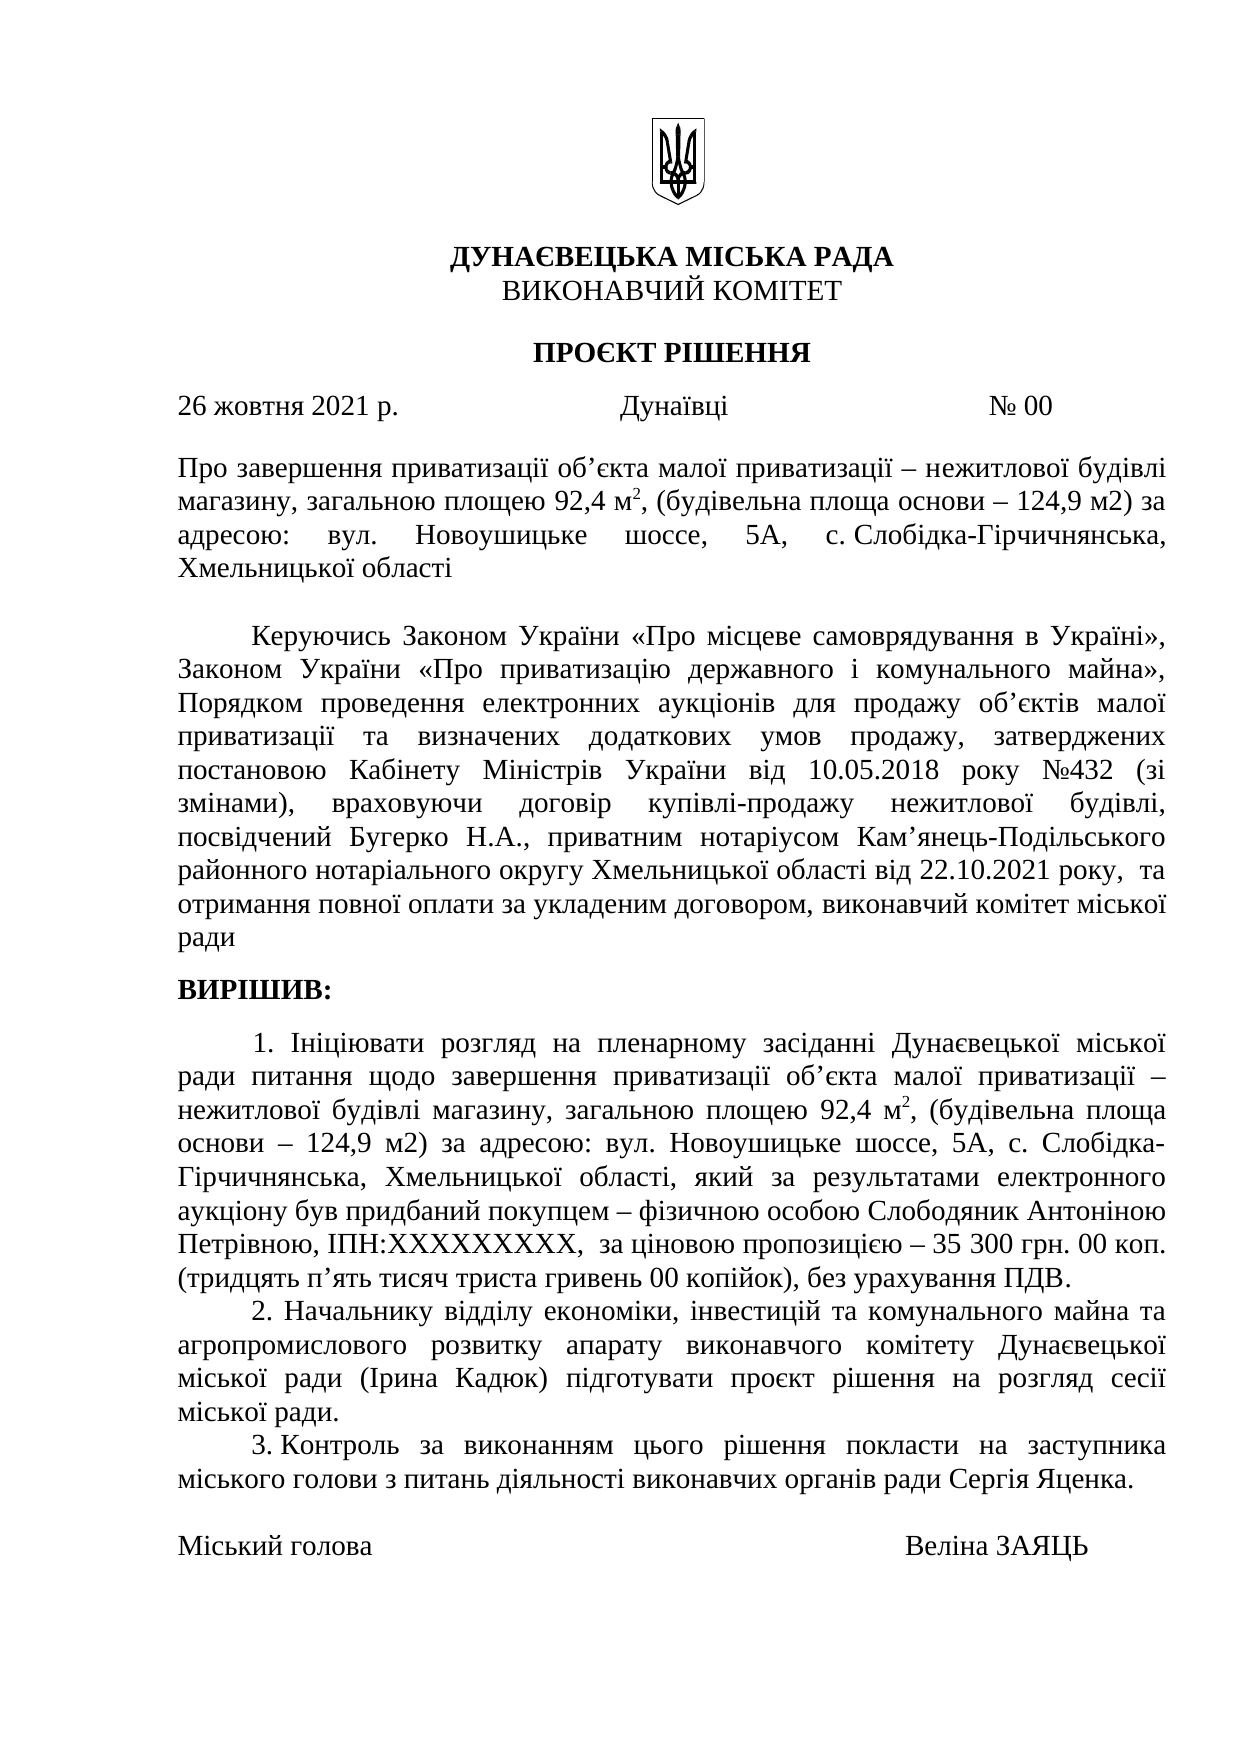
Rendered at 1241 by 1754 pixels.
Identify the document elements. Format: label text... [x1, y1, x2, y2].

text Міський голова Веліна ЗАЯЦЬ [177, 1528, 1167, 1562]
text 1. Ініціювати розгляд на пленарному засіданні Дунаєвецької міської ради питання щодо завершення приватизації об’єкта малої приватизації – нежитлової будівлі магазину, загальною площею , (будівельна площа основи – ) за адресою: вул. Новоушицьке шоссе, 5А, с. Слобідка-Гірчичнянська, Хмельницької області, який за результатами електронного аукціону був придбаний покупцем – фізичною особою Слободяник Антоніною Петрівною, ІПН:ХХХХХХХХХ, за ціновою пропозицією – 35 300 грн. 00 коп. (тридцять п’ять тисяч триста гривень 00 копійок), без урахування ПДВ. [177, 1025, 1167, 1293]
text 2. Начальнику відділу економіки, інвестицій та комунального майна та агропромислового розвитку апарату виконавчого комітету Дунаєвецької міської ради (Ірина Кадюк) підготувати проєкт рішення на розгляд сесії міської ради. [177, 1293, 1167, 1427]
text ВИРІШИВ: [177, 972, 1167, 1006]
text ВИКОНАВЧИЙ КОМІТЕТ [177, 273, 1167, 306]
text 26 жовтня 2021 р. Дунаївці № 00 [177, 388, 1167, 421]
text Про завершення приватизації об’єкта малої приватизації – нежитлової будівлі магазину, загальною площею , (будівельна площа основи – ) за адресою: вул. Новоушицьке шоссе, 5А, с. Слобідка-Гірчичнянська, Хмельницької області [177, 450, 1167, 584]
text ПРОЄКТ РІШЕННЯ [177, 335, 1167, 368]
text Керуючись Законом України «Про місцеве самоврядування в Україні», Законом України «Про приватизацію державного і комунального майна», Порядком проведення електронних аукціонів для продажу об’єктів малої приватизації та визначених додаткових умов продажу, затверджених постановою Кабінету Міністрів України від 10.05.2018 року №432 (зі змінами), враховуючи договір купівлі-продажу нежитлової будівлі, посвідчений Бугерко Н.А., приватним нотаріусом Кам’янець-Подільського районного нотаріального округу Хмельницької області від 22.10.2021 року, та отримання повної оплати за укладеним договором, виконавчий комітет міської ради [177, 618, 1167, 819]
text 3. Контроль за виконанням цього рішення покласти на заступника міського голови з питань діяльності виконавчих органів ради Сергія Яценка. [177, 1427, 1167, 1494]
text ДУНАЄВЕЦЬКА МІСЬКА РАДА [177, 239, 1167, 273]
text Керуючись Законом України «Про місцеве самоврядування в Україні», Законом України «Про приватизацію державного і комунального майна», Порядком проведення електронних аукціонів для продажу об’єктів малої приватизації та визначених додаткових умов продажу, затверджених постановою Кабінету Міністрів України від 10.05.2018 року №432 (зі змінами), враховуючи договір купівлі-продажу нежитлової будівлі, посвідчений Бугерко Н.А., приватним нотаріусом Кам’янець-Подільського районного нотаріального округу Хмельницької області від 22.10.2021 року, та отримання повної оплати за укладеним договором, виконавчий комітет міської ради [177, 886, 1167, 953]
